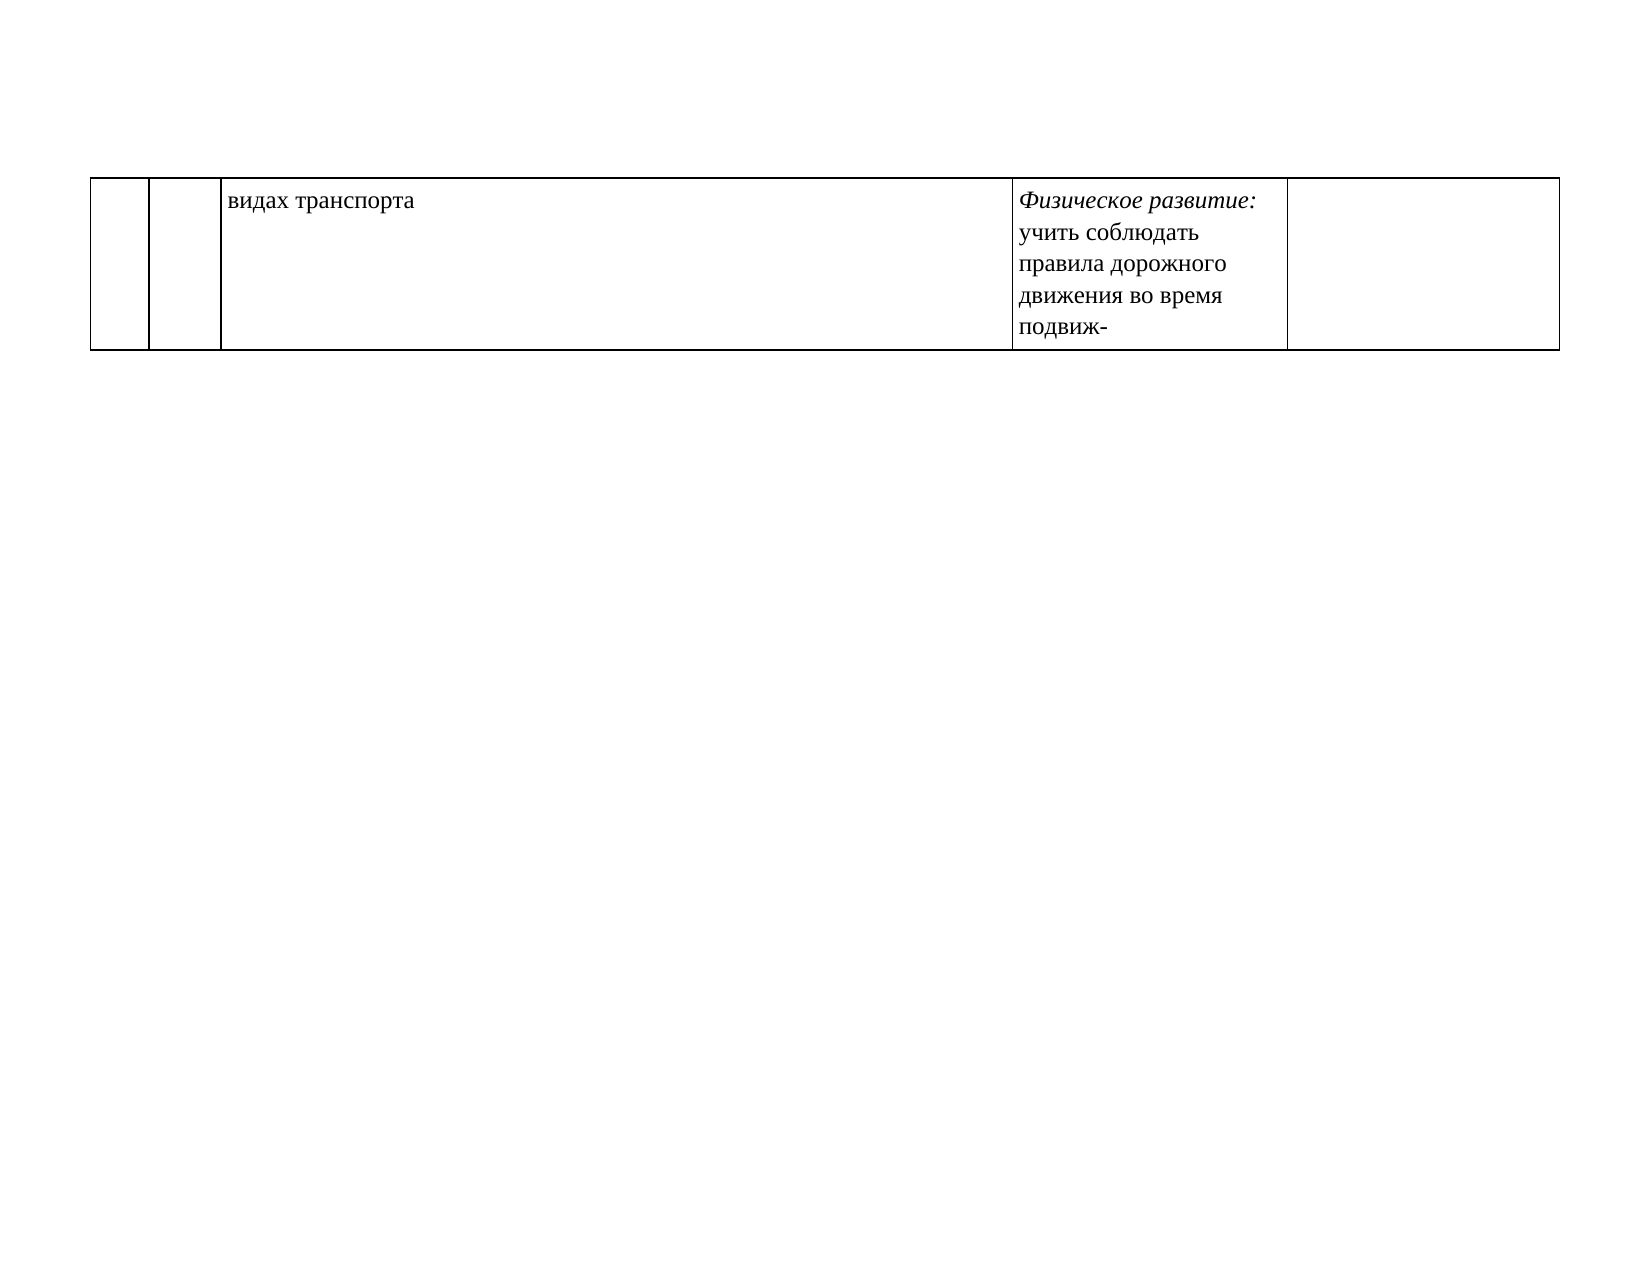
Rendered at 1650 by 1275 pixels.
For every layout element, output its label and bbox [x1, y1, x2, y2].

table_cell [222, 179, 1012, 349]
